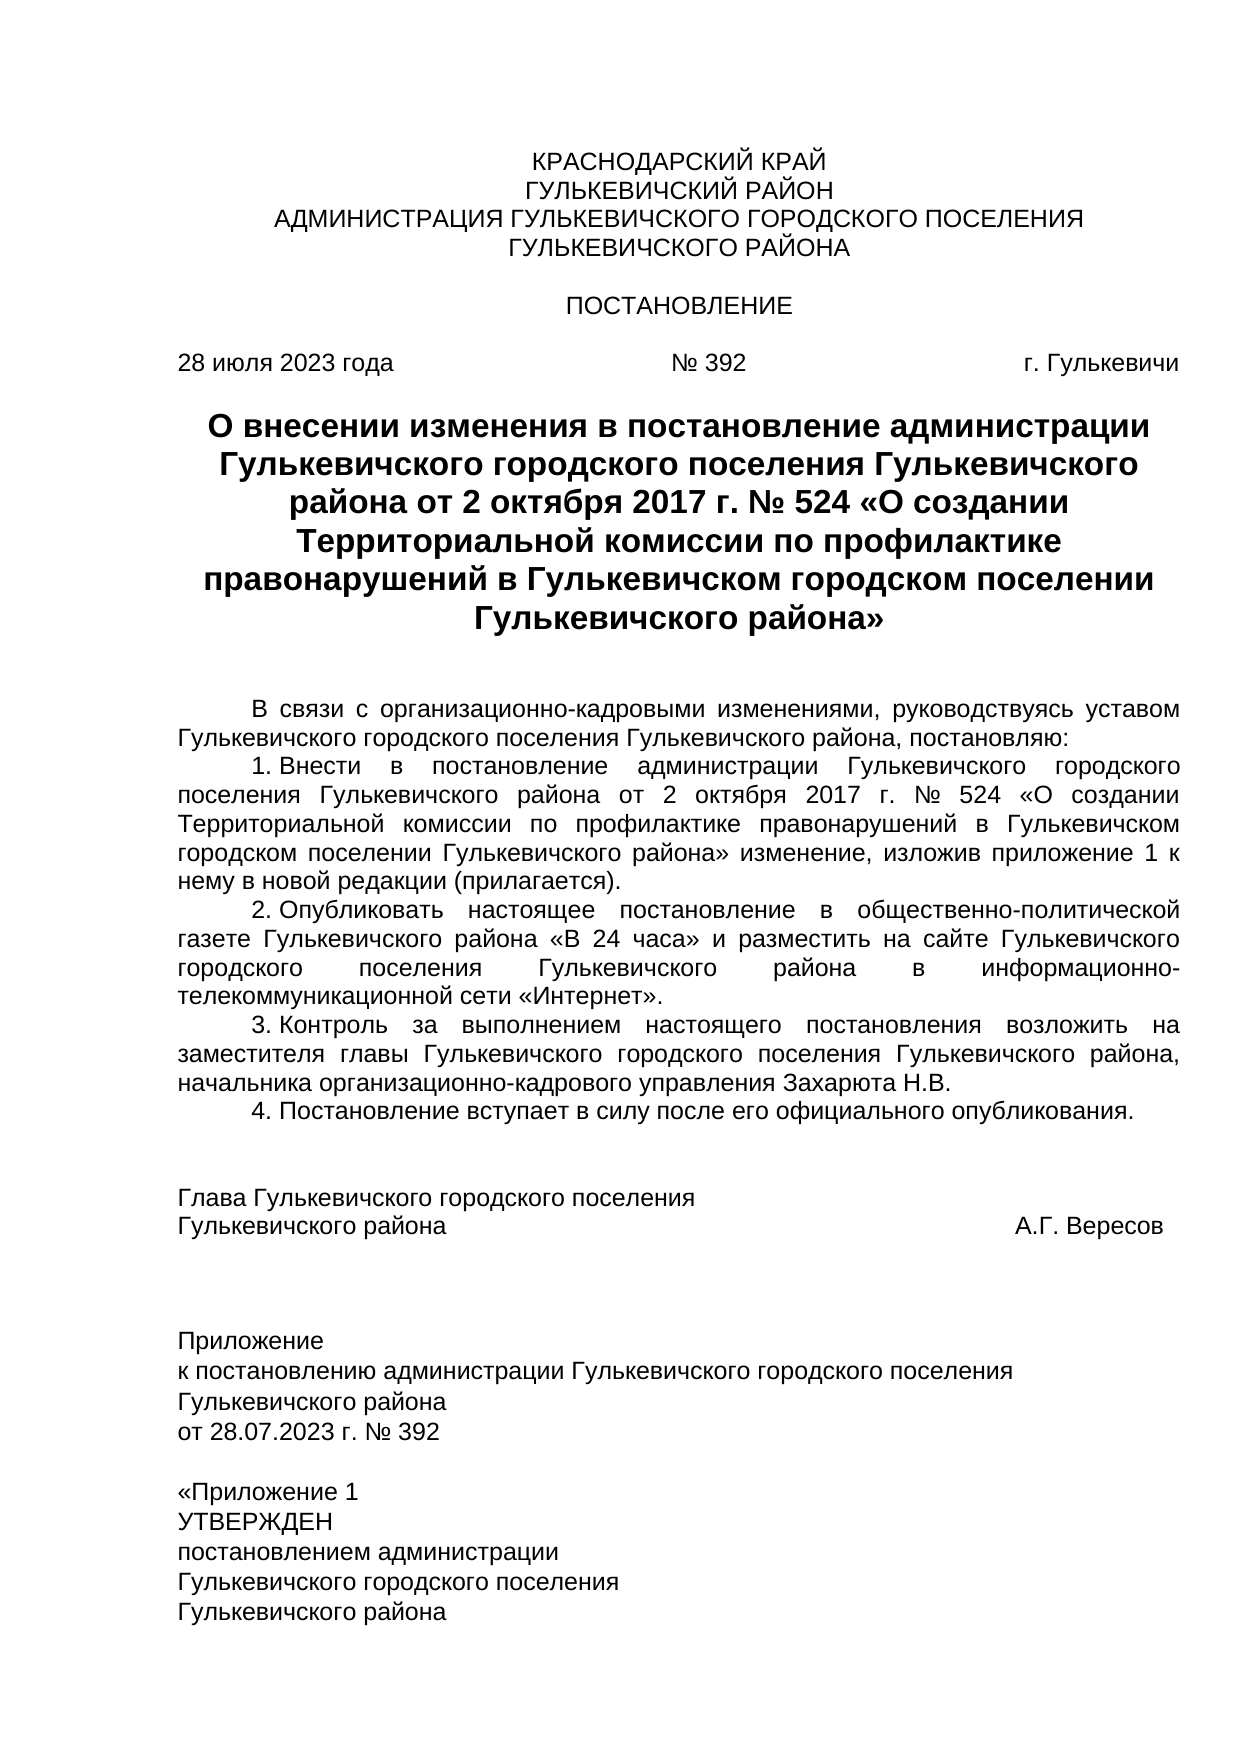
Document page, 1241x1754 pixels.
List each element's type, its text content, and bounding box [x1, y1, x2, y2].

text Гулькевичского района А.Г. Вересов [177, 1211, 1181, 1240]
text 2. Опубликовать настоящее постановление в общественно-политической газете Гулькевичского района «В 24 часа» и разместить на сайте Гулькевичского городского поселения Гулькевичского района в информационно-телекоммуникационной сети «Интернет». [177, 895, 1181, 1010]
text ПОСТАНОВЛЕНИЕ [177, 291, 1181, 319]
text района от 2 октября 2017 г. № 524 «О создании Территориальной комиссии по профилактике правонарушений в Гулькевичском городском поселении [177, 482, 1181, 598]
text от 28.07.2023 г. № 392 [177, 1417, 1181, 1445]
text 3. Контроль за выполнением настоящего постановления возложить на заместителя главы Гулькевичского городского поселения Гулькевичского района, начальника организационно-кадрового управления Захарюта Н.В. [177, 1010, 1181, 1096]
text Глава Гулькевичского городского поселения [177, 1182, 1181, 1211]
text Гулькевичского городского поселения Гулькевичского [177, 444, 1181, 482]
text «Приложение 1 [177, 1477, 1181, 1506]
text ГУЛЬКЕВИЧСКИЙ РАЙОН [177, 176, 1181, 204]
text КРАСНОДАРСКИЙ КРАЙ [177, 147, 1181, 176]
text 28 июля 2023 года № 392 г. Гулькевичи [177, 348, 1181, 377]
text В связи с организационно-кадровыми изменениями, руководствуясь уставом Гулькевичского городского поселения Гулькевичского района, постановляю: [177, 694, 1181, 751]
text О внесении изменения в постановление администрации [177, 406, 1181, 444]
text 4. Постановление вступает в силу после его официального опубликования. [177, 1096, 1181, 1125]
text Приложение [177, 1326, 1181, 1355]
text УТВЕРЖДЕН [177, 1507, 1181, 1536]
text 1. Внести в постановление администрации Гулькевичского городского поселения Гулькевичского района от 2 октября 2017 г. № 524 «О создании Территориальной комиссии по профилактике правонарушений в Гулькевичском городском поселении Гулькевичского района» изменение, изложив приложение 1 к нему в новой редакции (прилагается). [177, 751, 1181, 895]
text Гулькевичского района» [177, 598, 1181, 636]
text постановлением администрации [177, 1537, 1181, 1566]
text АДМИНИСТРАЦИЯ ГУЛЬКЕВИЧСКОГО ГОРОДСКОГО ПОСЕЛЕНИЯ [177, 204, 1181, 233]
text Гулькевичского городского поселения [177, 1567, 1181, 1596]
text Гулькевичского района [177, 1597, 1181, 1626]
text к постановлению администрации Гулькевичского городского поселения Гулькевичского района [177, 1356, 1181, 1415]
text ГУЛЬКЕВИЧСКОГО РАЙОНА [177, 233, 1181, 262]
